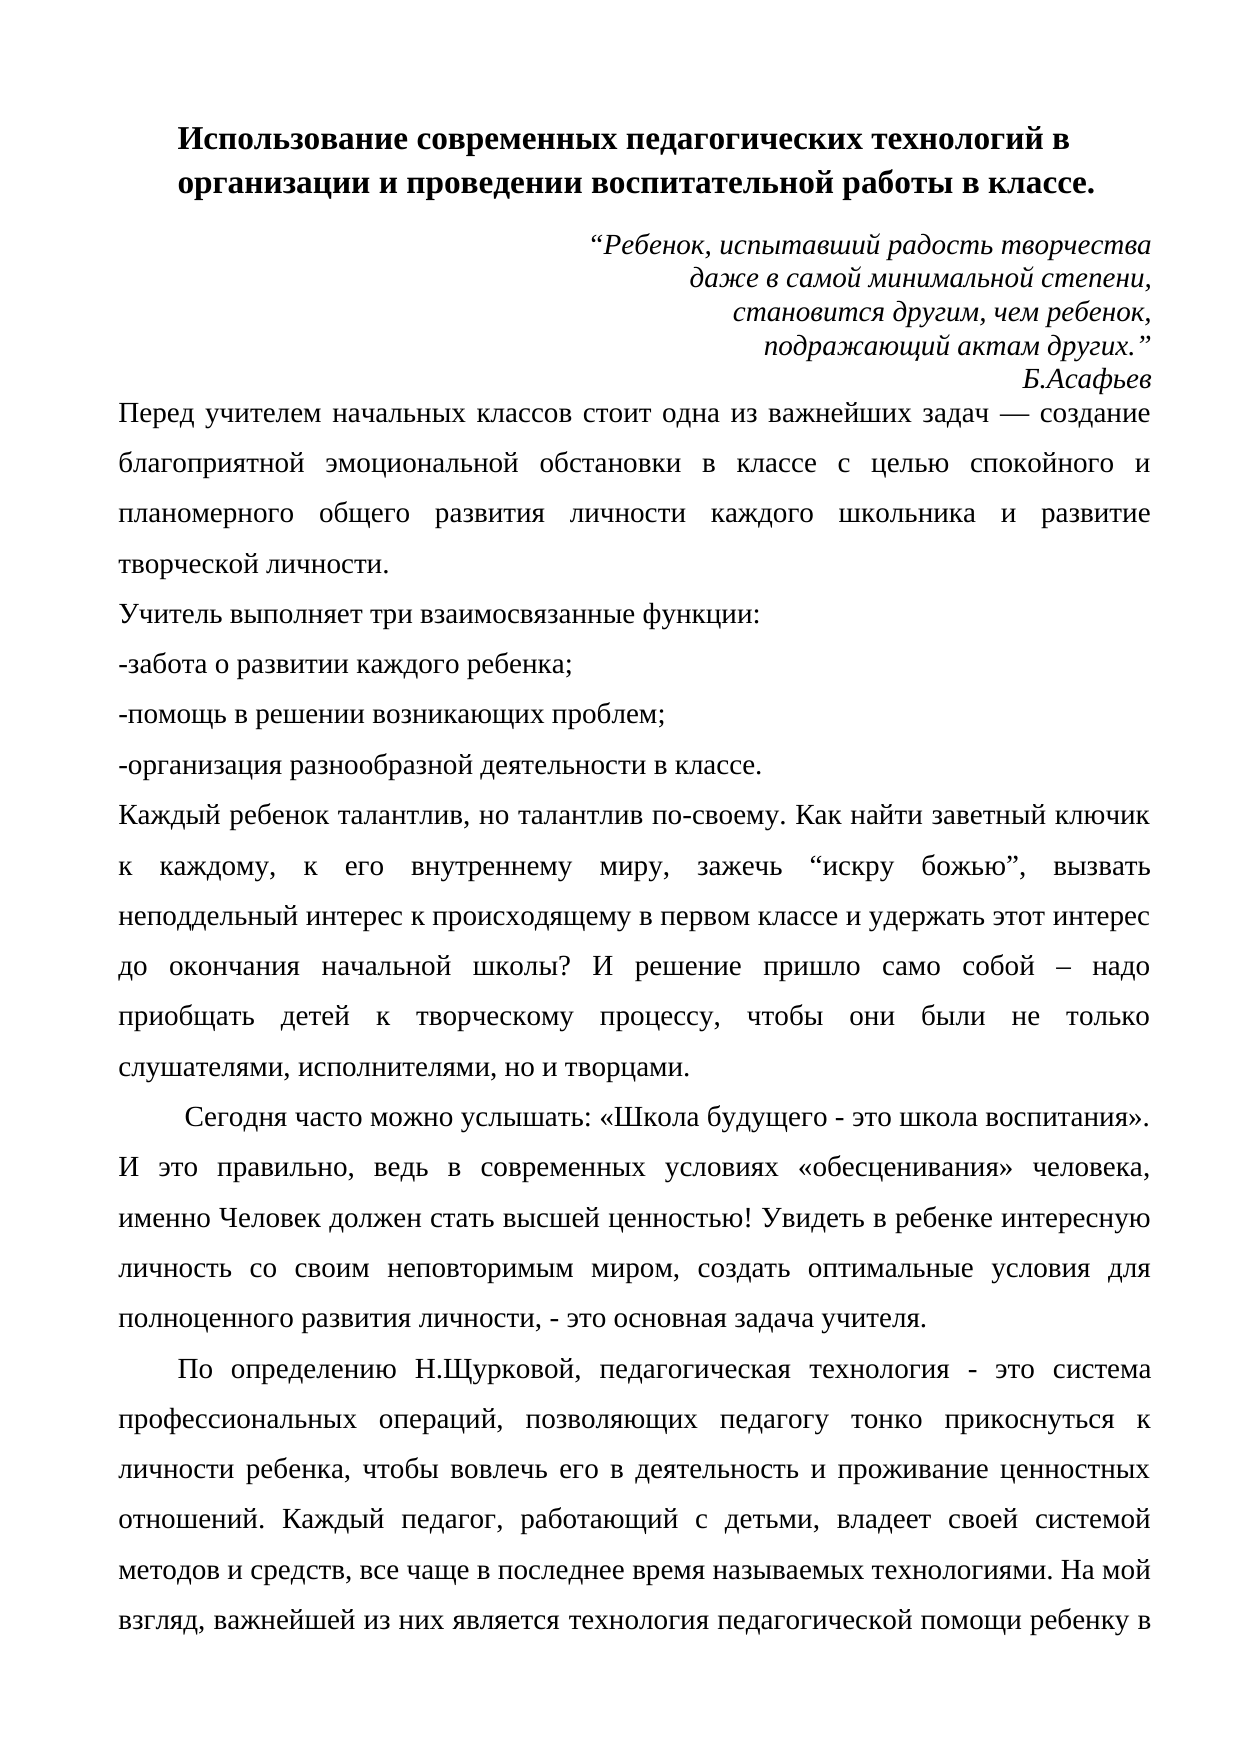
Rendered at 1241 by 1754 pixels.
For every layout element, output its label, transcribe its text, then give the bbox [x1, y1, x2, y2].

text -забота о развитии каждого ребенка; [118, 646, 1152, 680]
text Использование современных педагогических технологий в организации и проведении воспитательной работы в классе. [177, 118, 1152, 201]
text Перед учителем начальных классов стоит одна из важнейших задач — создание благоприятной эмоциональной обстановки в классе с целью спокойного и планомерного общего развития личности каждого школьника и развитие творческой личности. [118, 395, 1152, 579]
text -организация разнообразной деятельности в классе. [118, 747, 1152, 781]
text Б.Асафьев [177, 361, 1152, 395]
text Учитель выполняет три взаимосвязанные функции: [118, 596, 1152, 629]
text подражающий актам других.” [177, 328, 1152, 361]
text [118, 1351, 1152, 1636]
text становится другим, чем ребенок, [177, 294, 1152, 328]
text Сегодня часто можно услышать: «Школа будущего - это школа воспитания». И это правильно, ведь в современных условиях «обесценивания» человека, именно Человек должен стать высшей ценностью! Увидеть в ребенке интересную личность со своим неповторимым миром, создать оптимальные условия для полноценного развития личности, - это основная задача учителя. [118, 1099, 1152, 1334]
text Каждый ребенок талантлив, но талантлив по-своему. Как найти заветный ключик к каждому, к его внутреннему миру, зажечь “искру божью”, вызвать неподдельный интерес к происходящему в первом классе и удержать этот интерес до окончания начальной школы? И решение пришло само собой – надо приобщать детей к творческому процессу, чтобы они были не только слушателями, исполнителями, но и творцами. [118, 797, 1152, 1082]
text -помощь в решении возникающих проблем; [118, 697, 1152, 730]
text “Ребенок, испытавший радость творчества [177, 227, 1152, 261]
text даже в самой минимальной степени, [177, 261, 1152, 294]
